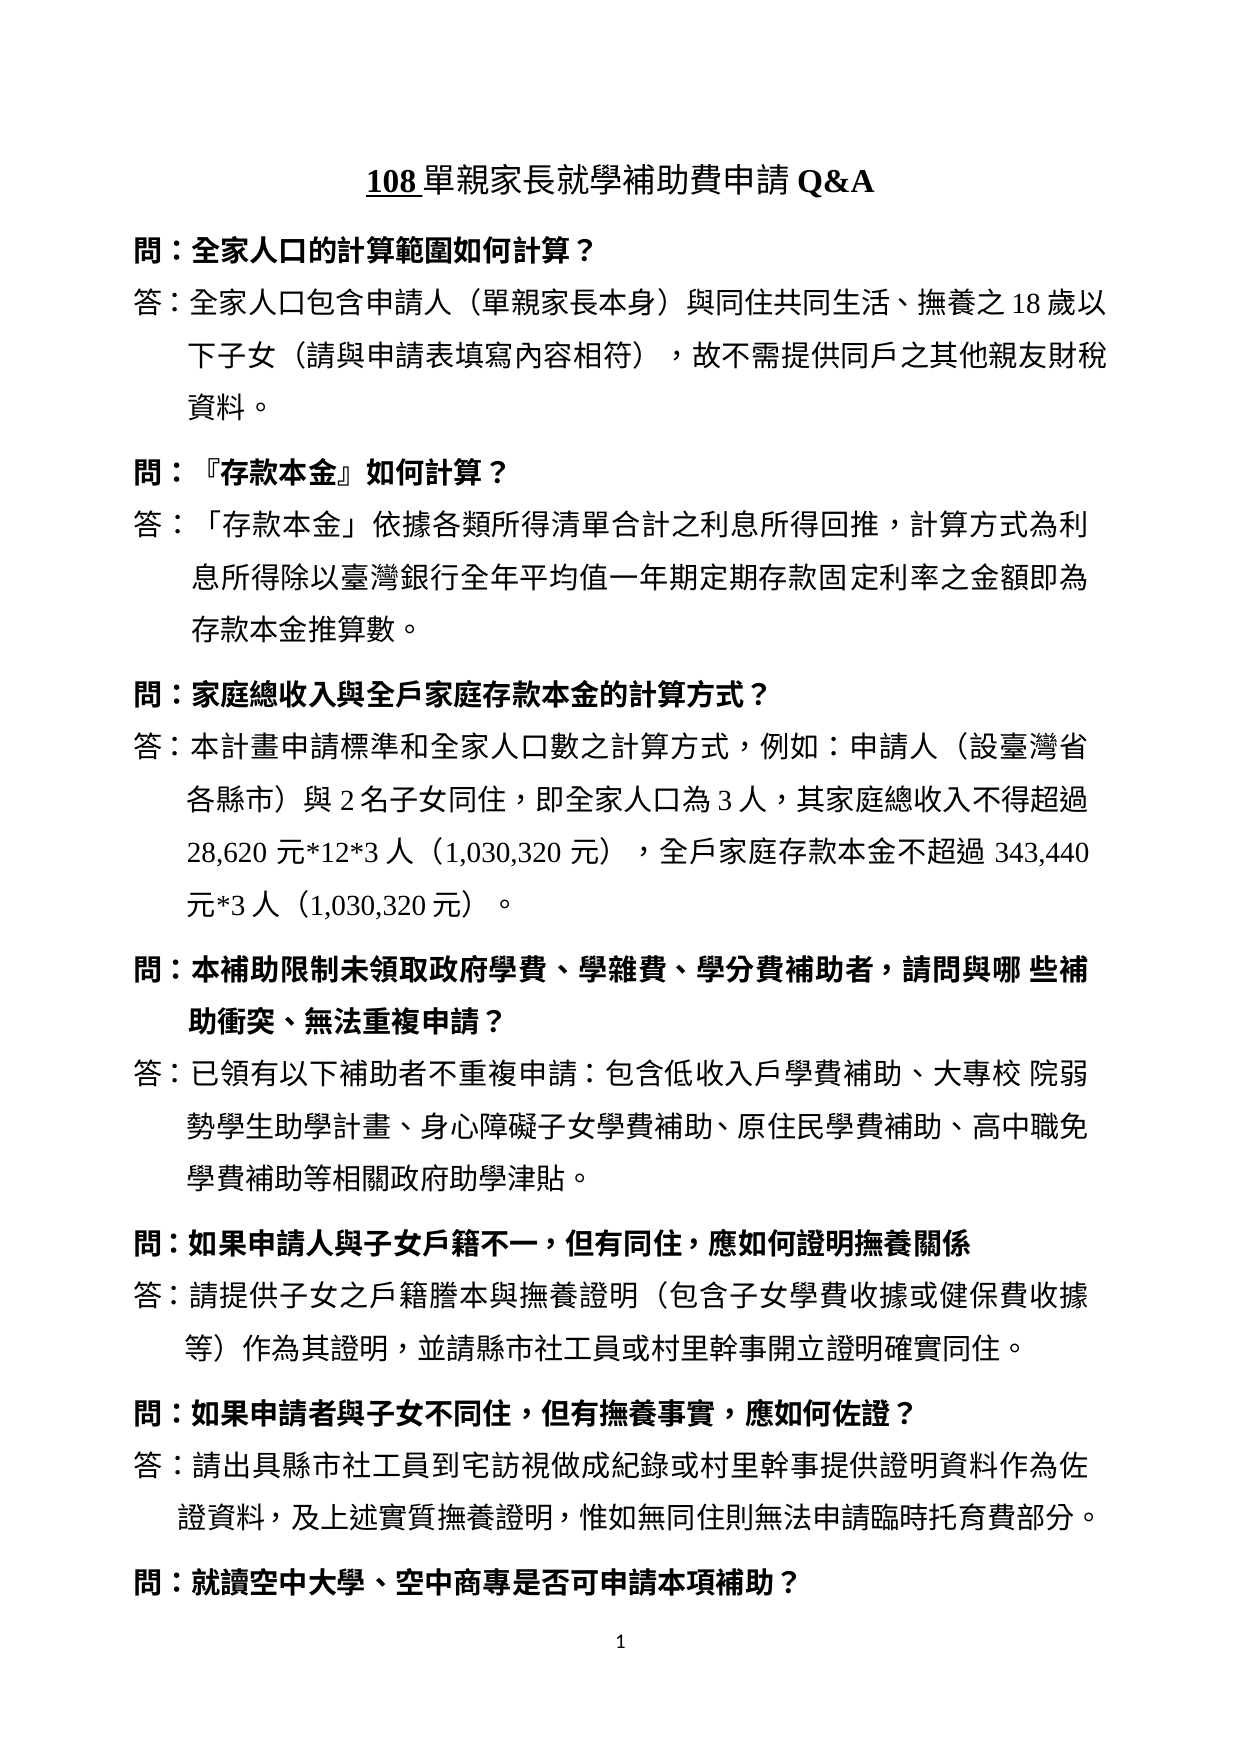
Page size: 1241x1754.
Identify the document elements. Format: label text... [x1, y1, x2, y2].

text 問：如果申請人與子女戶籍不一，但有同住，應如何證明撫養關係 [133, 1221, 1089, 1263]
text 答：本計畫申請標準和全家人口數之計算方式，例如：申請人（設臺灣省各縣市）與 2名子女同住，即全家人口為3人，其家庭總收入不得超過 28,620 元*12*3人（1,030,320 元），全戶家庭存款本金不超過 343,440 元*3人（1,030,320元）。 [133, 724, 1089, 923]
text 108單親家長就學補助費申請 Q&A [133, 154, 1107, 202]
text 答：請提供子女之戶籍謄本與撫養證明（包含子女學費收據或健保費收據等）作為其證明，並請縣市社工員或村里幹事開立證明確實同住。 [133, 1273, 1089, 1368]
text 問：本補助限制未領取政府學費、學雜費、學分費補助者，請問與哪 些補助衝突、無法重複申請？ [133, 946, 1089, 1041]
text 問：『存款本金』如何計算？ [133, 449, 1089, 492]
text 問：家庭總收入與全戶家庭存款本金的計算方式？ [133, 672, 1089, 714]
text 答：請出具縣市社工員到宅訪視做成紀錄或村里幹事提供證明資料作為佐證資料，及上述實質撫養證明，惟如無同住則無法申請臨時托育費部分。 [133, 1443, 1089, 1537]
text 答：全家人口包含申請人（單親家長本身）與同住共同生活、撫養之18 歲以下子女（請與申請表填寫內容相符），故不需提供同戶之其他親友財稅資料。 [133, 280, 1107, 427]
text 問：就讀空中大學、空中商專是否可申請本項補助？ [133, 1560, 1089, 1602]
text 答：已領有以下補助者不重複申請：包含低收入戶學費補助、大專校 院弱勢學生助學計畫、身心障礙子女學費補助、原住民學費補助、高中職免學費補助等相關政府助學津貼。 [133, 1051, 1089, 1198]
text 答：「存款本金」依據各類所得清單合計之利息所得回推，計算方式為利息所得除以臺灣銀行全年平均值一年期定期存款固定利率之金額即為存款本金推算數。 [133, 502, 1089, 649]
text 問：全家人口的計算範圍如何計算？ [133, 227, 1089, 270]
text 問：如果申請者與子女不同住，但有撫養事實，應如何佐證？ [133, 1390, 1089, 1432]
